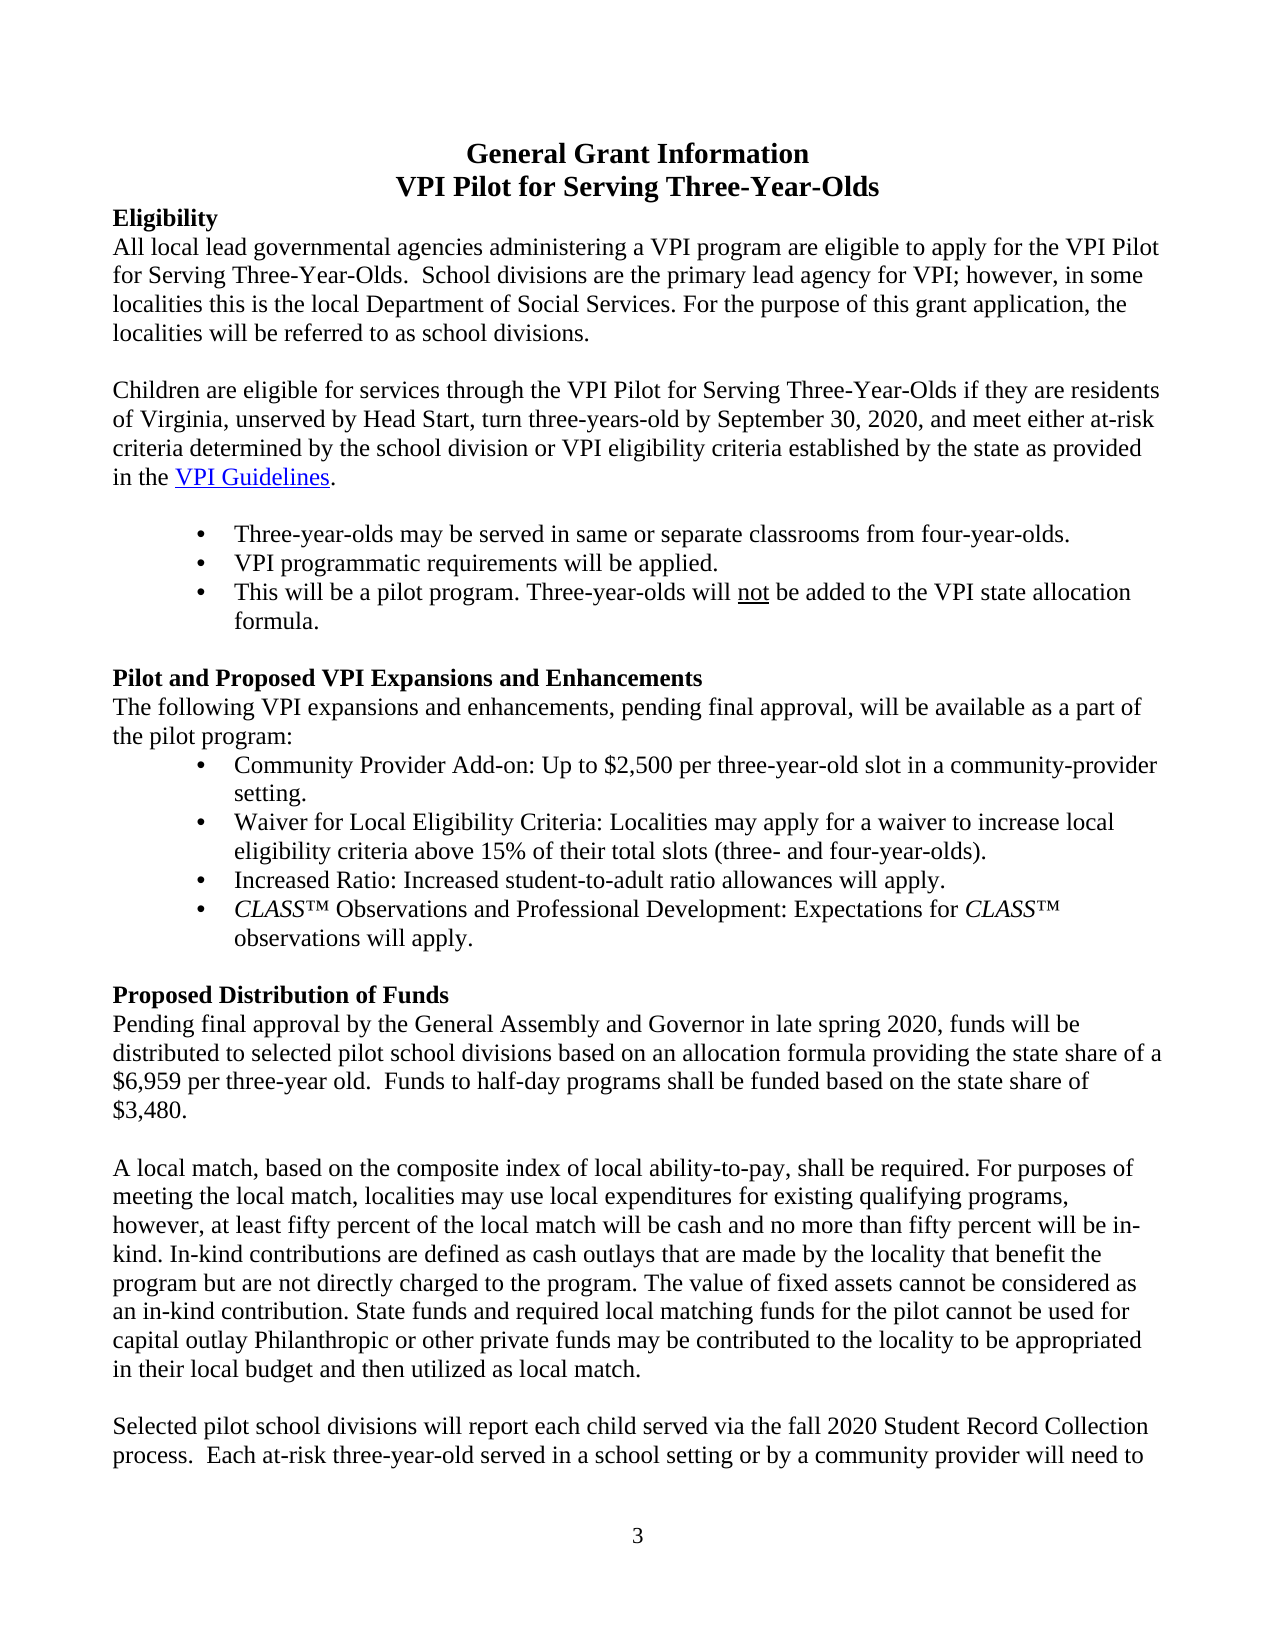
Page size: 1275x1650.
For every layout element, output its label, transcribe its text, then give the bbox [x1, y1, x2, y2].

list VPI programmatic requirements will be applied. [196, 548, 1162, 577]
list This will be a pilot program. Three-year-olds will not be added to the VPI state allocation formula. [196, 577, 1162, 635]
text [112, 1411, 1162, 1469]
list CLASS™ Observations and Professional Development: Expectations for CLASS™ observations will apply. [196, 894, 1162, 951]
list Waiver for Local Eligibility Criteria: Localities may apply for a waiver to increase local eligibility criteria above 15% of their total slots (three- and four-year-olds). [196, 807, 1162, 865]
text Pending final approval by the General Assembly and Governor in late spring 2020, funds will be distributed to selected pilot school divisions based on an allocation formula providing the state share of a $6,959 per three-year old. Funds to half-day programs shall be funded based on the state share of $3,480. [112, 1009, 1162, 1124]
text Children are eligible for services through the VPI Pilot for Serving Three-Year-Olds if they are residents of Virginia, unserved by Head Start, turn three-years-old by September 30, 2020, and meet either at-risk criteria determined by the school division or VPI eligibility criteria established by the state as provided in the VPI Guidelines. [112, 376, 1162, 491]
text A local match, based on the composite index of local ability-to-pay, shall be required. For purposes of meeting the local match, localities may use local expenditures for existing qualifying programs, however, at least fifty percent of the local match will be cash and no more than fifty percent will be in-kind. In-kind contributions are defined as cash outlays that are made by the locality that benefit the program but are not directly charged to the program. The value of fixed assets cannot be considered as an in-kind contribution. State funds and required local matching funds for the pilot cannot be used for capital outlay Philanthropic or other private funds may be contributed to the locality to be appropriated in their local budget and then utilized as local match. [112, 1153, 1162, 1383]
subtitle VPI Pilot for Serving Three-Year-Olds [112, 169, 1162, 203]
list Three-year-olds may be served in same or separate classrooms from four-year-olds. [196, 519, 1162, 548]
subtitle Eligibility [112, 203, 1162, 232]
text The following VPI expansions and enhancements, pending final approval, will be available as a part of the pilot program: [112, 692, 1162, 750]
list Community Provider Add-on: Up to $2,500 per three-year-old slot in a community-provider setting. [196, 750, 1162, 807]
subtitle General Grant Information [112, 136, 1162, 169]
subtitle Proposed Distribution of Funds [112, 980, 1162, 1009]
subtitle Pilot and Proposed VPI Expansions and Enhancements [112, 663, 1162, 692]
text All local lead governmental agencies administering a VPI program are eligible to apply for the VPI Pilot for Serving Three-Year-Olds. School divisions are the primary lead agency for VPI; however, in some localities this is the local Department of Social Services. For the purpose of this grant application, the localities will be referred to as school divisions. [112, 232, 1162, 347]
list Increased Ratio: Increased student-to-adult ratio allowances will apply. [196, 865, 1162, 894]
